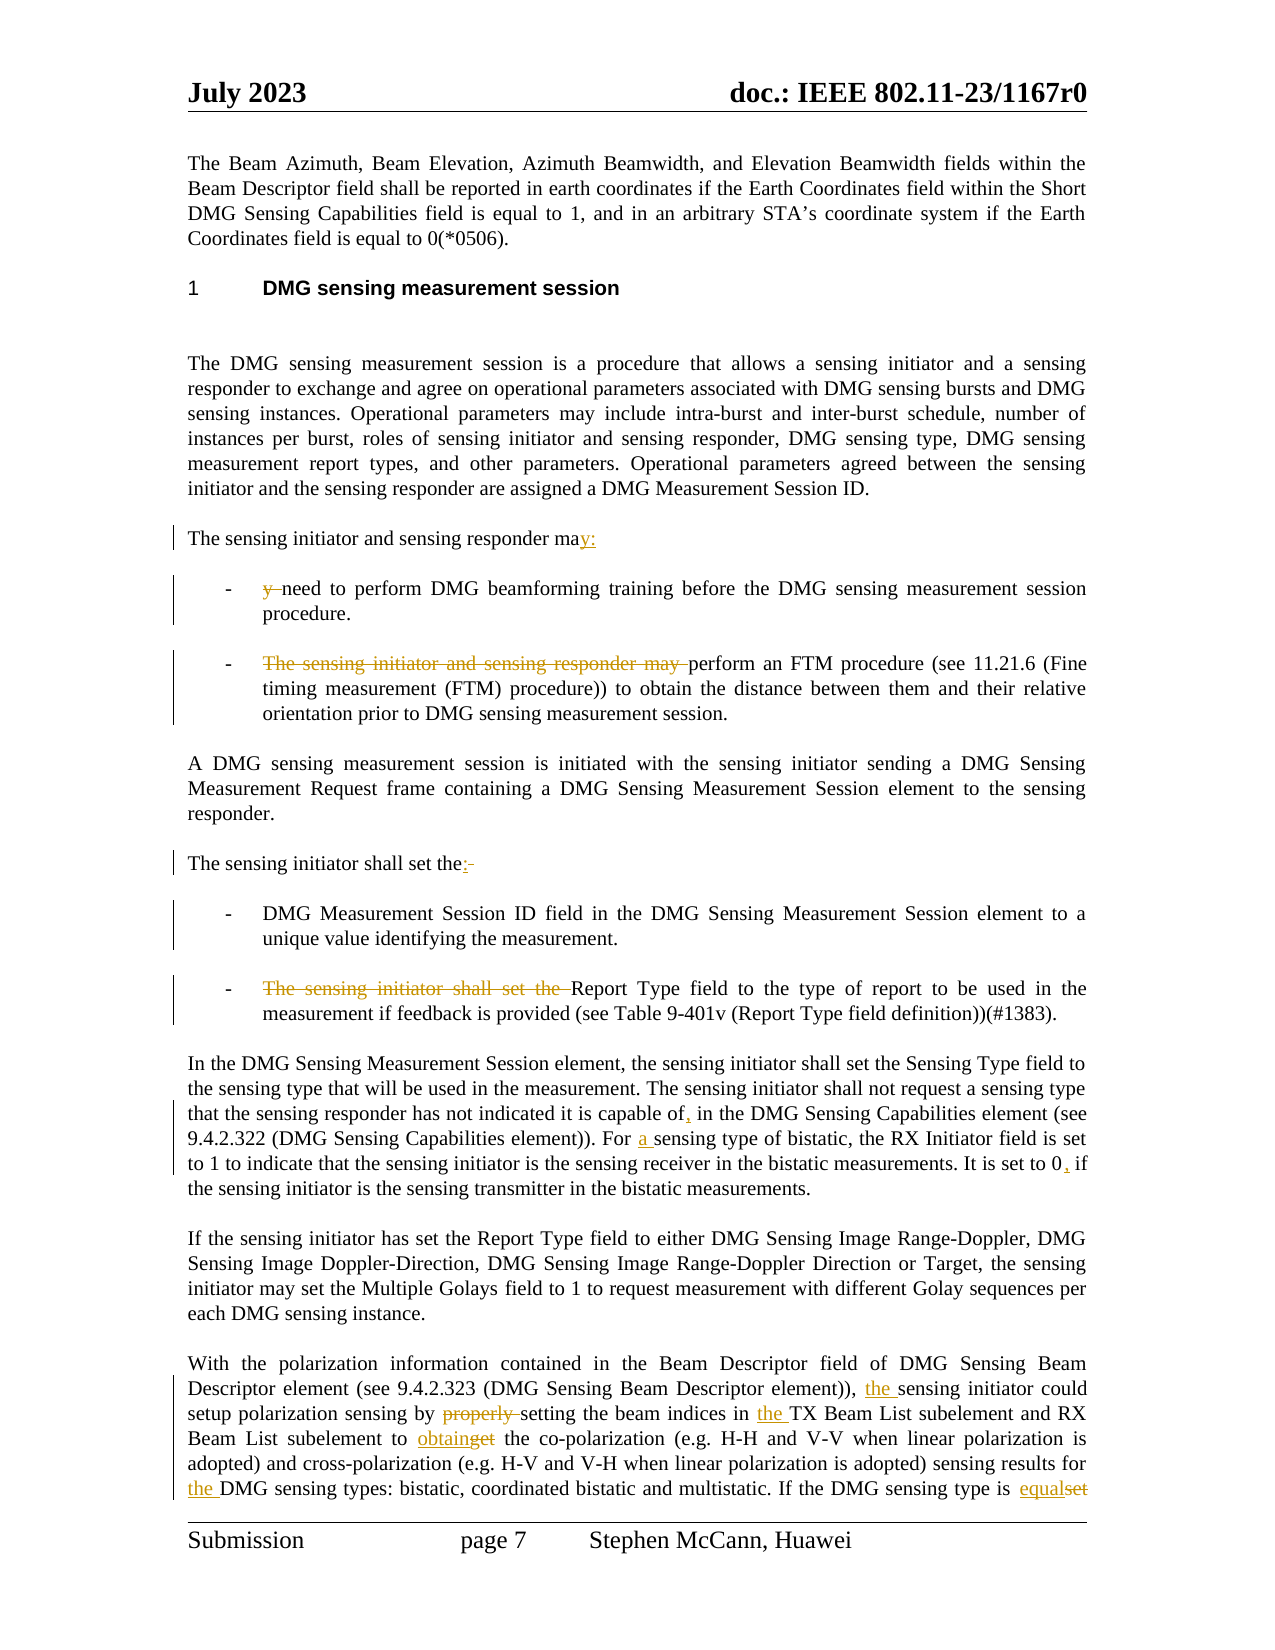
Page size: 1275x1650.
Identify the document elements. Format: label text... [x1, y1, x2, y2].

list DMG Measurement Session ID field in the DMG Sensing Measurement Session element to a unique value identifying the measurement. [225, 900, 1087, 950]
text The DMG sensing measurement session is a procedure that allows a sensing initiator and a sensing responder to exchange and agree on operational parameters associated with DMG sensing bursts and DMG sensing instances. Operational parameters may include intra-burst and inter-burst schedule, number of instances per burst, roles of sensing initiator and sensing responder, DMG sensing type, DMG sensing measurement report types, and other parameters. Operational parameters agreed between the sensing initiator and the sensing responder are assigned a DMG Measurement Session ID. [187, 350, 1087, 500]
list perform an FTM procedure (see 11.21.6 (Fine timing measurement (FTM) procedure)) to obtain the distance between them and their relative orientation prior to DMG sensing measurement session. [225, 650, 1087, 725]
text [187, 1350, 1087, 1500]
list need to perform DMG beamforming training before the DMG sensing measurement session procedure. [225, 575, 1087, 625]
text If the sensing initiator has set the Report Type field to either DMG Sensing Image Range-Doppler, DMG Sensing Image Doppler-Direction, DMG Sensing Image Range-Doppler Direction or Target, the sensing initiator may set the Multiple Golays field to 1 to request measurement with different Golay sequences per each DMG sensing instance. [187, 1225, 1087, 1325]
text A DMG sensing measurement session is initiated with the sensing initiator sending a DMG Sensing Measurement Request frame containing a DMG Sensing Measurement Session element to the sensing responder. [187, 750, 1087, 825]
list DMG sensing measurement session [187, 275, 1087, 300]
text In the DMG Sensing Measurement Session element, the sensing initiator shall set the Sensing Type field to the sensing type that will be used in the measurement. The sensing initiator shall not request a sensing type that the sensing responder has not indicated it is capable of in the DMG Sensing Capabilities element (see 9.4.2.322 (DMG Sensing Capabilities element)). For sensing type of bistatic, the RX Initiator field is set to 1 to indicate that the sensing initiator is the sensing receiver in the bistatic measurements. It is set to 0 if the sensing initiator is the sensing transmitter in the bistatic measurements. [187, 1050, 1087, 1200]
list Report Type field to the type of report to be used in the measurement if feedback is provided (see Table 9-401v (Report Type field definition))(#1383). [225, 975, 1087, 1025]
text The sensing initiator shall set the [187, 850, 1087, 875]
text The Beam Azimuth, Beam Elevation, Azimuth Beamwidth, and Elevation Beamwidth fields within the Beam Descriptor field shall be reported in earth coordinates if the Earth Coordinates field within the Short DMG Sensing Capabilities field is equal to 1, and in an arbitrary STA’s coordinate system if the Earth Coordinates field is equal to 0(*0506). [187, 150, 1087, 250]
text The sensing initiator and sensing responder ma [187, 525, 1087, 550]
